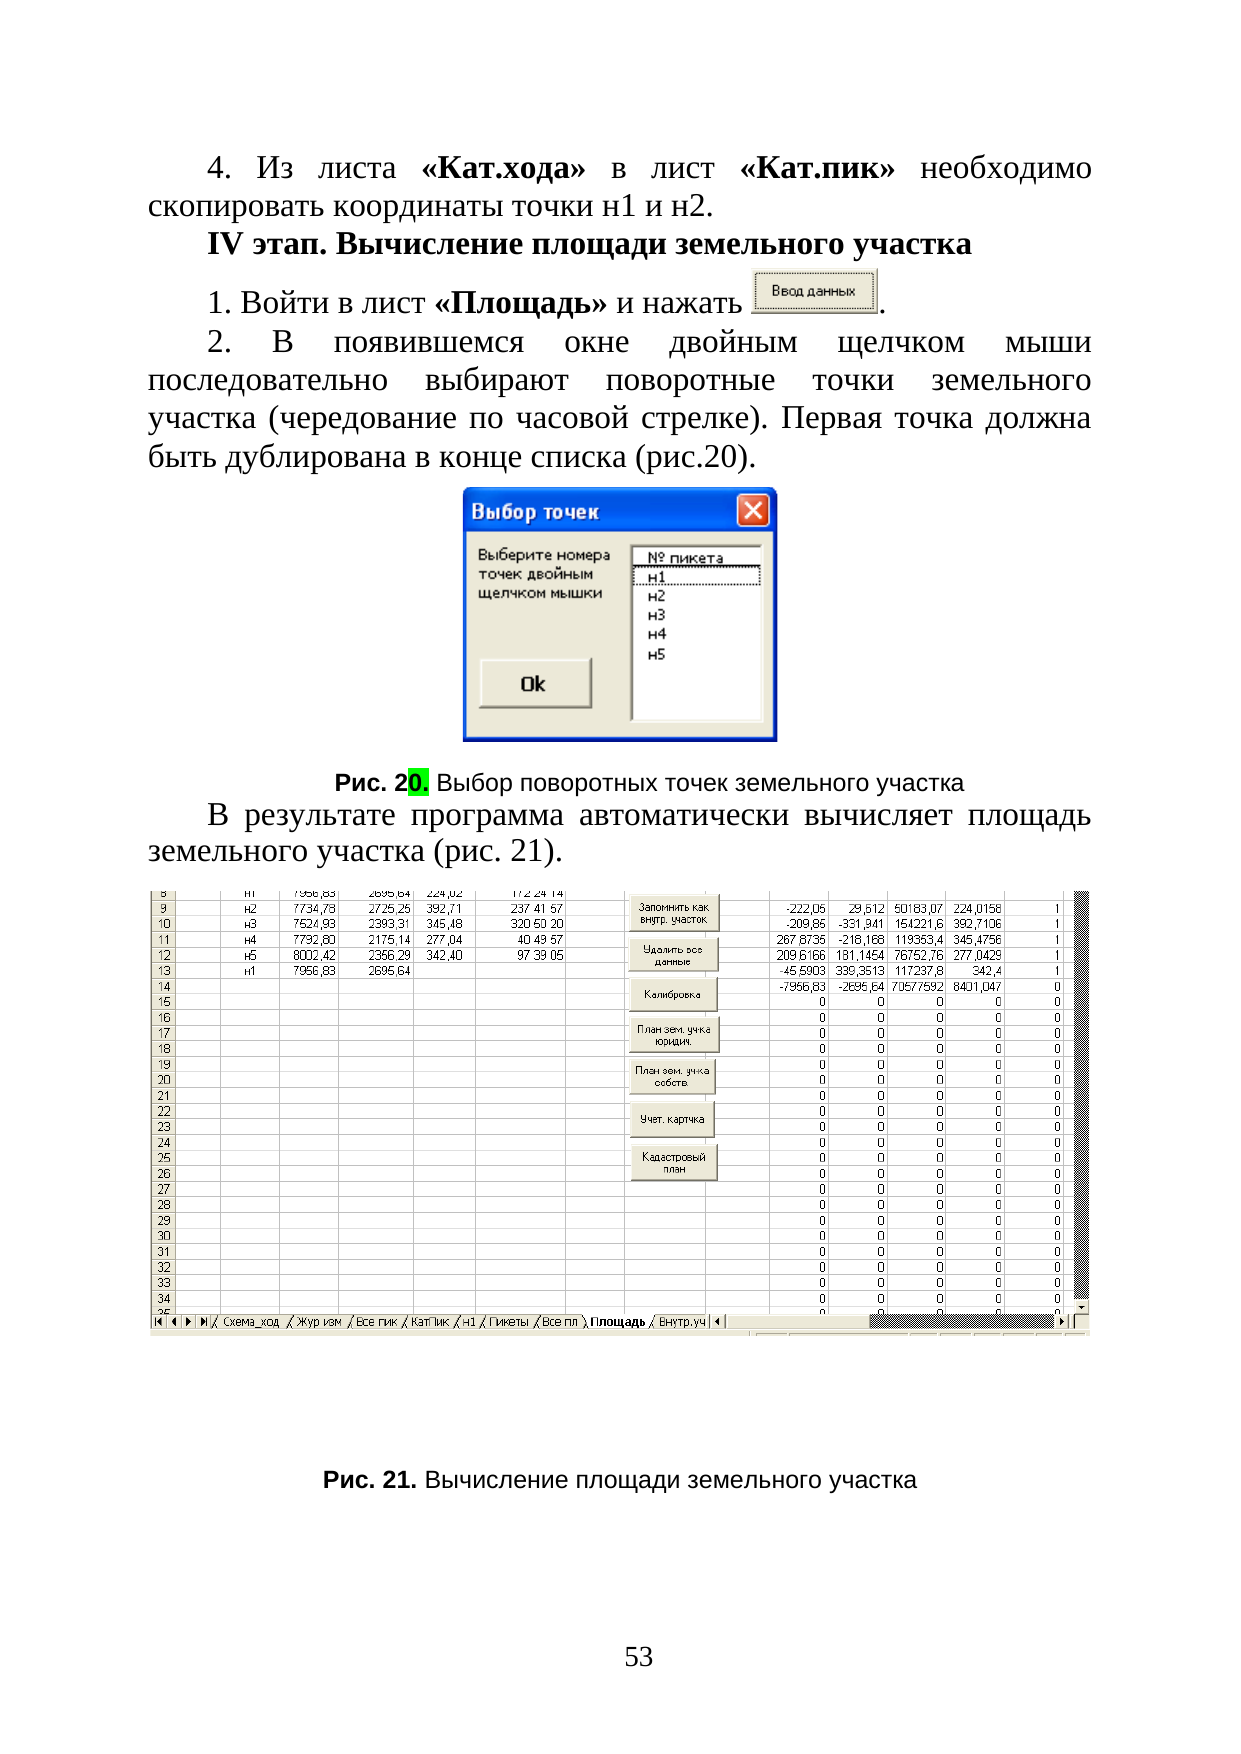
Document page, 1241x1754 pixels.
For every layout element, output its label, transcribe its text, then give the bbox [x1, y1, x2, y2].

text 2. В появившемся окне двойным щелчком мыши последовательно выбирают поворотные точки земельного участка (чередование по часовой стрелке). Первая точка должна быть дублирована в конце списка (рис.20). [148, 321, 1092, 474]
text 4. Из листа «Кат.хода» в лист «Кат.пик» необходимо скопировать координаты точки н1 и н2. [148, 147, 1092, 223]
text Рис. 20. Выбор поворотных точек земельного участка [148, 767, 1092, 796]
text IV этап. Вычисление площади земельного участка [148, 223, 1092, 262]
picture [150, 891, 1090, 1336]
text В результате программа автоматически вычисляет площадь земельного участка (рис. 21). [148, 796, 1092, 869]
picture [462, 487, 778, 742]
text Рис. 21. Вычисление площади земельного участка [148, 1466, 1092, 1494]
text 1. Войти в лист «Площадь» и нажать . [148, 268, 1092, 321]
picture [751, 268, 878, 314]
